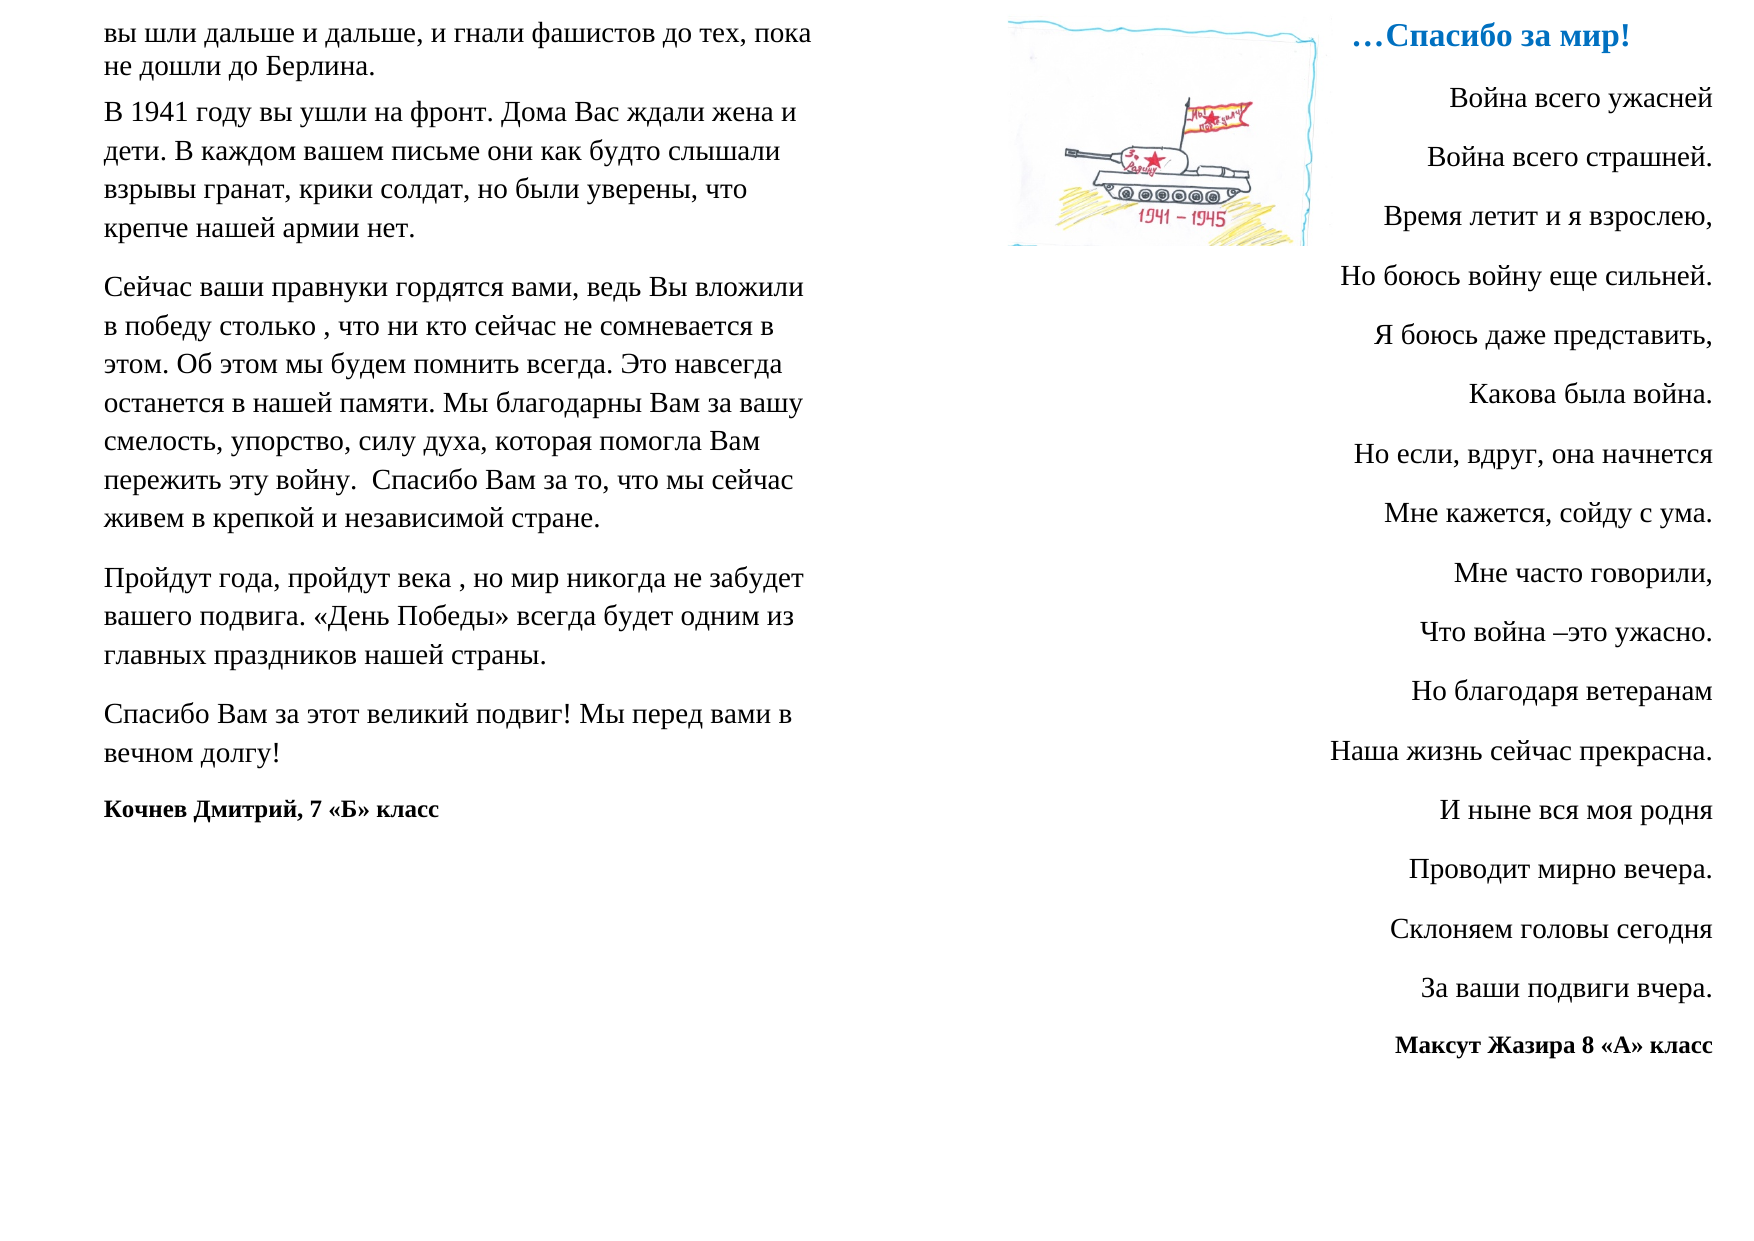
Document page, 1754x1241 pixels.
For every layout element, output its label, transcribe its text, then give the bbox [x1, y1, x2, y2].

text …Спасибо за мир! [1334, 15, 1713, 53]
text Война всего ужасней [1334, 80, 1713, 113]
text В 1941 году вы ушли на фронт. Дома Вас ждали жена и дети. В каждом вашем письме они как будто слышали взрывы гранат, крики солдат, но были уверены, что крепче нашей армии нет. [103, 94, 812, 243]
text Что война –это ужасно. [1004, 614, 1713, 648]
text Но если, вдруг, она начнется [1004, 436, 1713, 469]
text И ныне вся моя родня [1004, 792, 1713, 826]
text Война всего страшней. [1334, 139, 1713, 173]
text Наша жизнь сейчас прекрасна. [1004, 733, 1713, 766]
text Но благодаря ветеранам [1004, 673, 1713, 707]
text Сейчас ваши правнуки гордятся вами, ведь Вы вложили в победу столько , что ни кто сейчас не сомневается в этом. Об этом мы будем помнить всегда. Это навсегда останется в нашей памяти. Мы благодарны Вам за вашу смелость, упорство, силу духа, которая помогла Вам пережить эту войну. Спасибо Вам за то, что мы сейчас живем в крепкой и независимой стране. [103, 269, 812, 534]
text Но боюсь войну еще сильней. [1004, 258, 1713, 291]
picture [1006, 14, 1334, 246]
text Мне кажется, сойду с ума. [1004, 495, 1713, 529]
text Кочнев Дмитрий, 7 «Б» класс [103, 794, 812, 823]
text За ваши подвиги вчера. [1004, 970, 1713, 1004]
text Максут Жазира 8 «А» класс [1004, 1030, 1713, 1058]
text Какова была война. [1004, 377, 1713, 410]
text Проводит мирно вечера. [1004, 852, 1713, 885]
text Пройдут года, пройдут века , но мир никогда не забудет вашего подвига. «День Победы» всегда будет одним из главных праздников нашей страны. [103, 560, 812, 671]
text Спасибо Вам за этот великий подвиг! Мы перед вами в вечном долгу! [103, 696, 812, 768]
text Я боюсь даже представить, [1004, 317, 1713, 351]
text Склоняем головы сегодня [1004, 911, 1713, 944]
text Мне часто говорили, [1004, 555, 1713, 588]
text Время летит и я взрослею, [1334, 198, 1713, 232]
